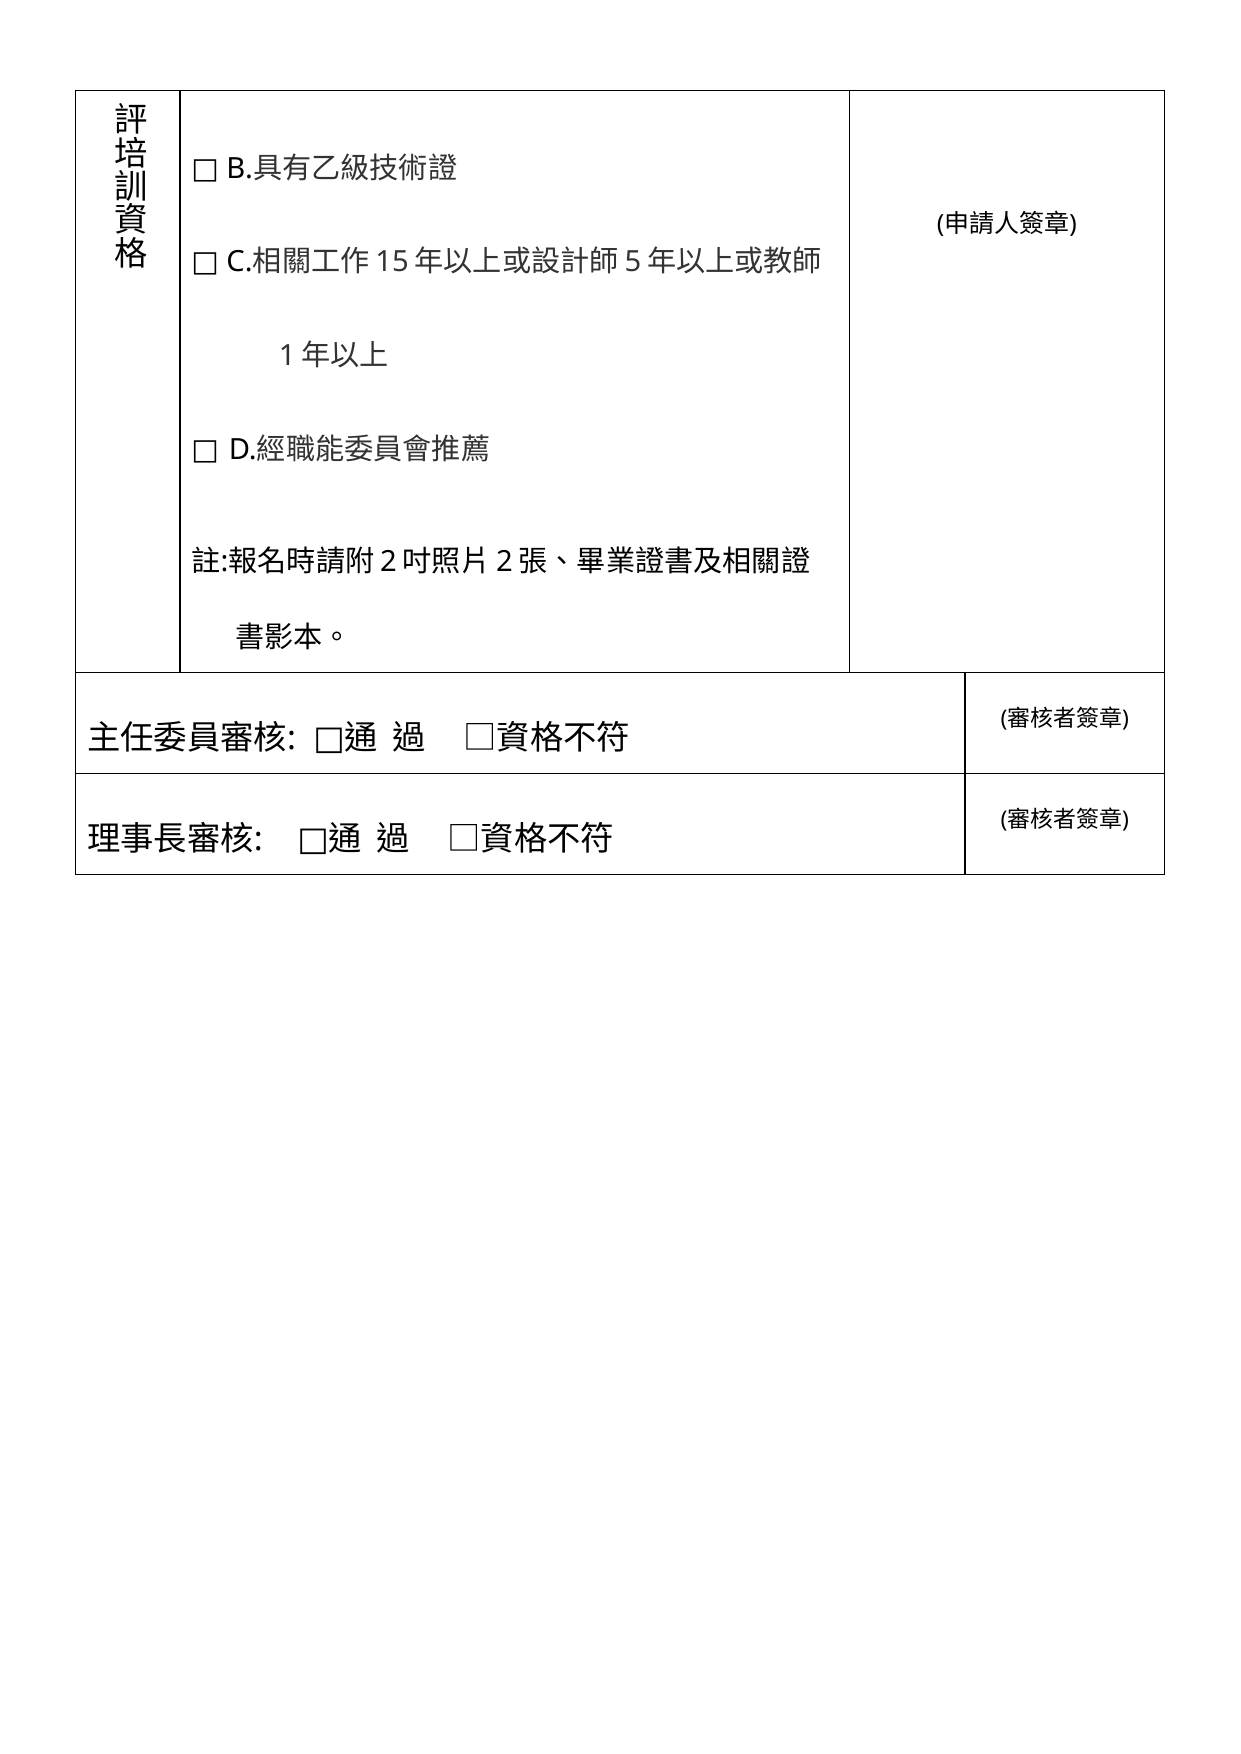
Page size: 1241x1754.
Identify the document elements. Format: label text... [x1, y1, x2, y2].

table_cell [181, 91, 849, 672]
table_cell 師資監評培訓資格 [76, 91, 179, 672]
table_cell (審核者簽章) [966, 673, 1164, 773]
table_cell 主任委員審核: □通 過 □資格不符 [76, 673, 964, 773]
table_cell 理事長審核: □通 過 □資格不符 [76, 774, 964, 874]
table_cell (申請人簽章) [850, 91, 1164, 672]
table_cell (審核者簽章) [966, 774, 1164, 874]
